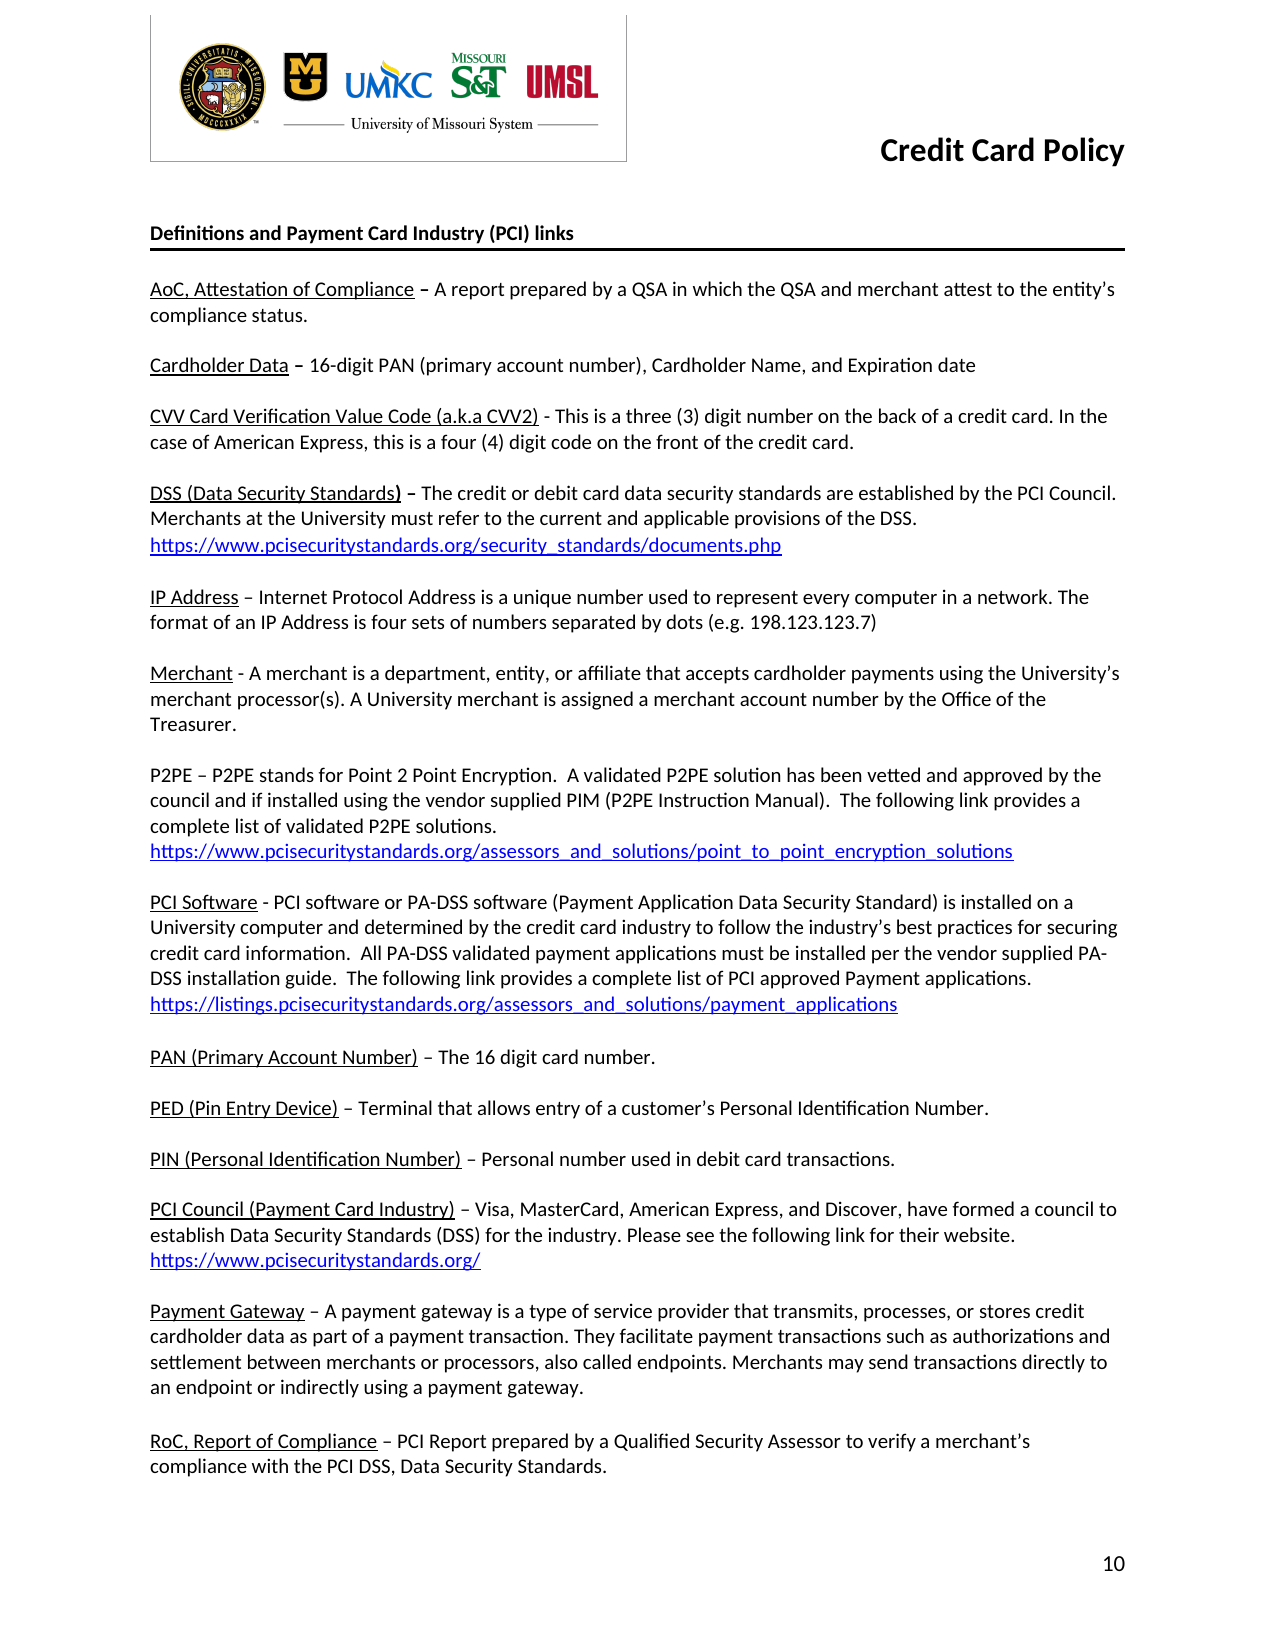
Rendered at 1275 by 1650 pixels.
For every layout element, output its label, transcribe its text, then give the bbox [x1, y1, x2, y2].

text PAN (Primary Account Number) – The 16 digit card number. [150, 1044, 1125, 1069]
picture [150, 15, 627, 162]
text IP Address – Internet Protocol Address is a unique number used to represent every computer in a network. The format of an IP Address is four sets of numbers separated by dots (e.g. 198.123.123.7) [150, 584, 1125, 635]
text AoC, Attestation of Compliance – A report prepared by a QSA in which the QSA and merchant attest to the entity’s compliance status. [150, 276, 1125, 327]
text RoC, Report of Compliance – PCI Report prepared by a Qualified Security Assessor to verify a merchant’s compliance with the PCI DSS, Data Security Standards. [150, 1428, 1125, 1479]
text PCI Council (Payment Card Industry) – Visa, MasterCard, American Express, and Discover, have formed a council to establish Data Security Standards (DSS) for the industry. Please see the following link for their website. https://www.pcisecuritystandards.org/ [150, 1197, 1125, 1273]
text CVV Card Verification Value Code (a.k.a CVV2) - This is a three (3) digit number on the back of a credit card. In the case of American Express, this is a four (4) digit code on the front of the credit card. [150, 403, 1125, 454]
text DSS (Data Security Standards) – The credit or debit card data security standards are established by the PCI Council. Merchants at the University must refer to the current and applicable provisions of the DSS. https://www.pcisecuritystandards.org/security_standards/documents.php [150, 480, 1125, 559]
text PED (Pin Entry Device) – Terminal that allows entry of a customer’s Personal Identification Number. [150, 1095, 1125, 1120]
text P2PE – P2PE stands for Point 2 Point Encryption. A validated P2PE solution has been vetted and approved by the council and if installed using the vendor supplied PIM (P2PE Instruction Manual). The following link provides a complete list of validated P2PE solutions. https://www.pcisecuritystandards.org/assessors_and_solutions/point_to_point_encryption_solutions [150, 762, 1125, 864]
text PCI Software - PCI software or PA-DSS software (Payment Application Data Security Standard) is installed on a University computer and determined by the credit card industry to follow the industry’s best practices for securing credit card information. All PA-DSS validated payment applications must be installed per the vendor supplied PA-DSS installation guide. The following link provides a complete list of PCI approved Payment applications. https://listings.pcisecuritystandards.org/assessors_and_solutions/payment_applications [150, 889, 1125, 1016]
text PIN (Personal Identification Number) – Personal number used in debit card transactions. [150, 1146, 1125, 1171]
text Merchant - A merchant is a department, entity, or affiliate that accepts cardholder payments using the University’s merchant processor(s). A University merchant is assigned a merchant account number by the Office of the Treasurer. [150, 660, 1125, 737]
text Definitions and Payment Card Industry (PCI) links [150, 220, 1125, 248]
text Payment Gateway – A payment gateway is a type of service provider that transmits, processes, or stores credit cardholder data as part of a payment transaction. They facilitate payment transactions such as authorizations and settlement between merchants or processors, also called endpoints. Merchants may send transactions directly to an endpoint or indirectly using a payment gateway. [150, 1298, 1125, 1400]
text Cardholder Data – 16-digit PAN (primary account number), Cardholder Name, and Expiration date [150, 353, 1125, 378]
